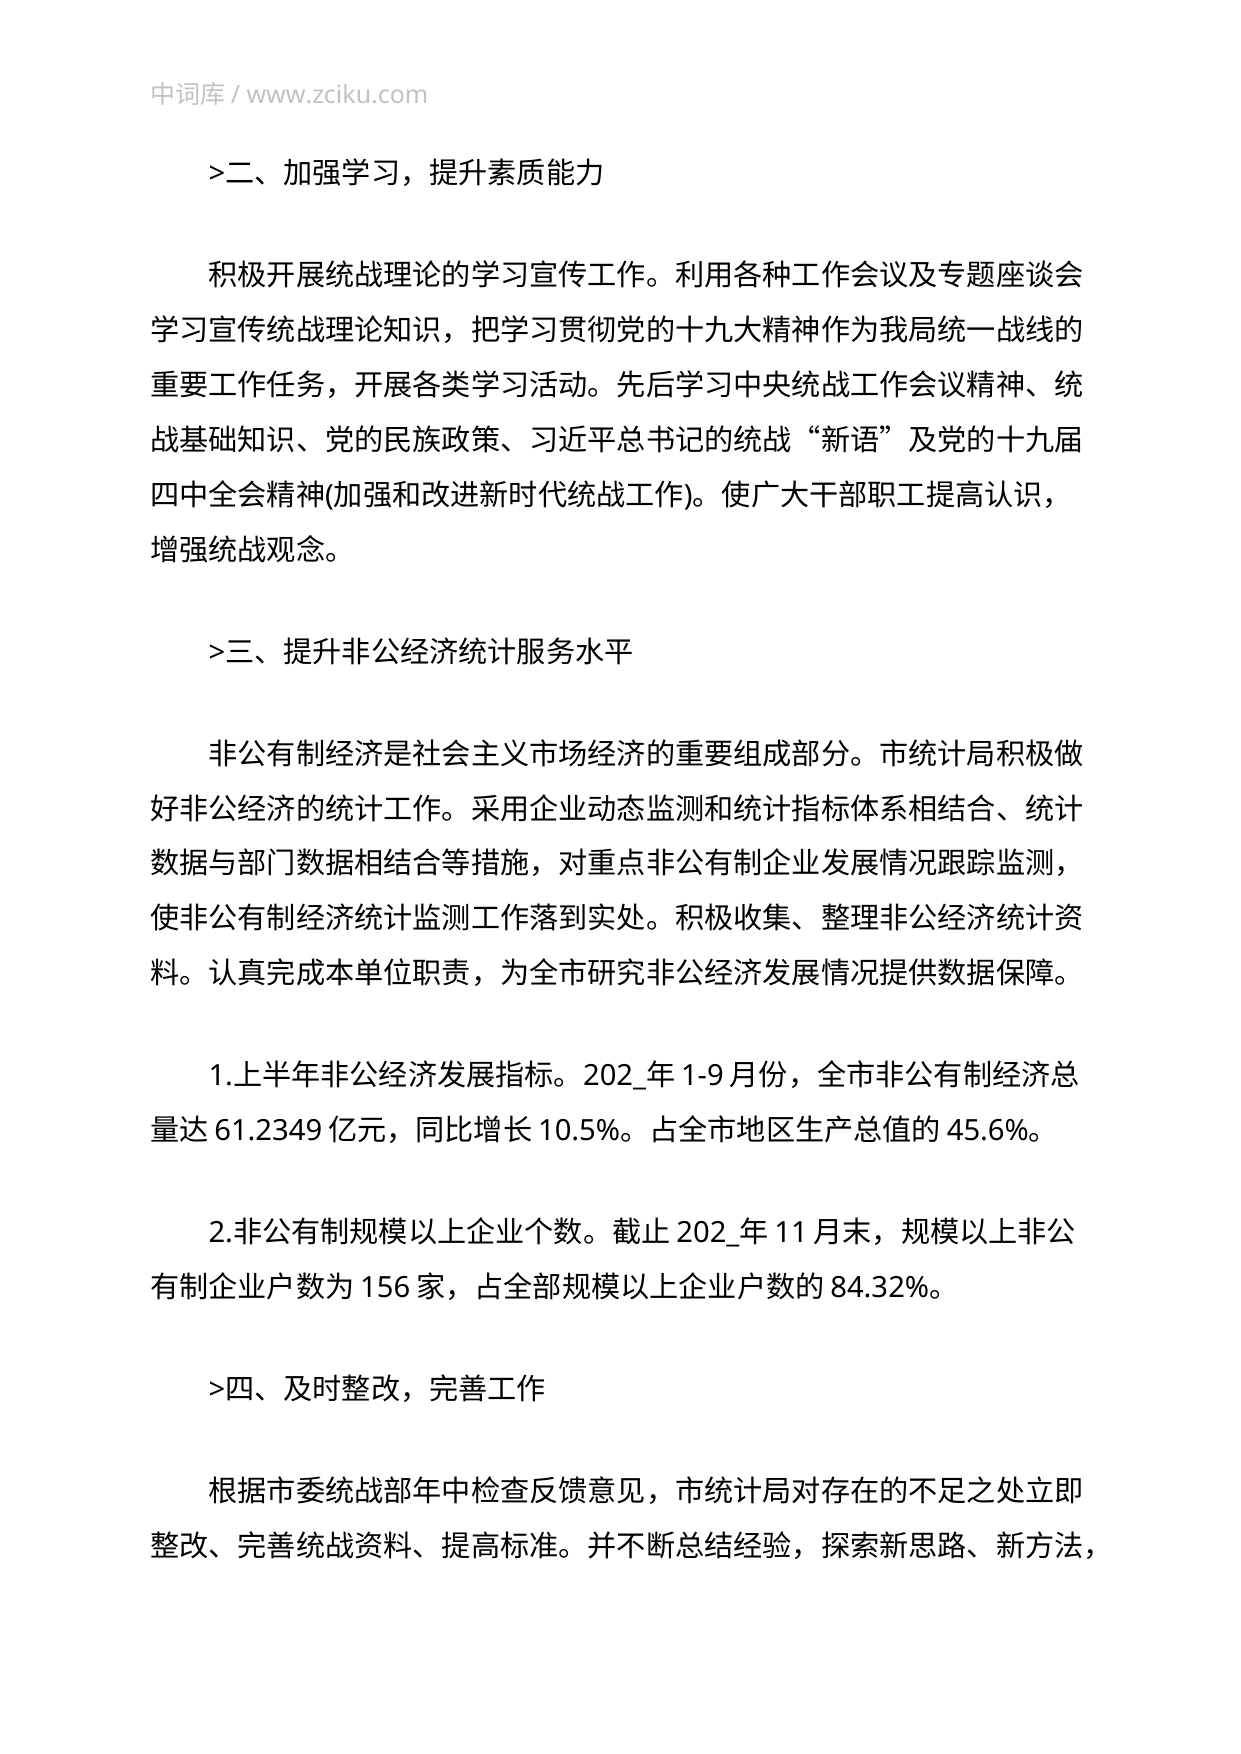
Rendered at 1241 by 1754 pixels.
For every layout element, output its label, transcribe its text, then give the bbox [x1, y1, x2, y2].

text >三、提升非公经济统计服务水平 [150, 628, 1090, 671]
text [150, 1468, 1090, 1565]
text 非公有制经济是社会主义市场经济的重要组成部分。市统计局积极做好非公经济的统计工作。采用企业动态监测和统计指标体系相结合、统计数据与部门数据相结合等措施，对重点非公有制企业发展情况跟踪监测，使非公有制经济统计监测工作落到实处。积极收集、整理非公经济统计资料。认真完成本单位职责，为全市研究非公经济发展情况提供数据保障。 [150, 730, 1090, 992]
text 1.上半年非公经济发展指标。202_年1-9月份，全市非公有制经济总量达61.2349亿元，同比增长10.5%。占全市地区生产总值的45.6%。 [150, 1052, 1090, 1149]
text >二、加强学习，提升素质能力 [150, 150, 1090, 192]
text 2.非公有制规模以上企业个数。截止202_年11月末，规模以上非公有制企业户数为156家，占全部规模以上企业户数的84.32%。 [150, 1209, 1090, 1306]
text 积极开展统战理论的学习宣传工作。利用各种工作会议及专题座谈会学习宣传统战理论知识，把学习贯彻党的十九大精神作为我局统一战线的重要工作任务，开展各类学习活动。先后学习中央统战工作会议精神、统战基础知识、党的民族政策、习近平总书记的统战“新语”及党的十九届四中全会精神(加强和改进新时代统战工作)。使广大干部职工提高认识，增强统战观念。 [150, 252, 1090, 569]
text >四、及时整改，完善工作 [150, 1366, 1090, 1408]
